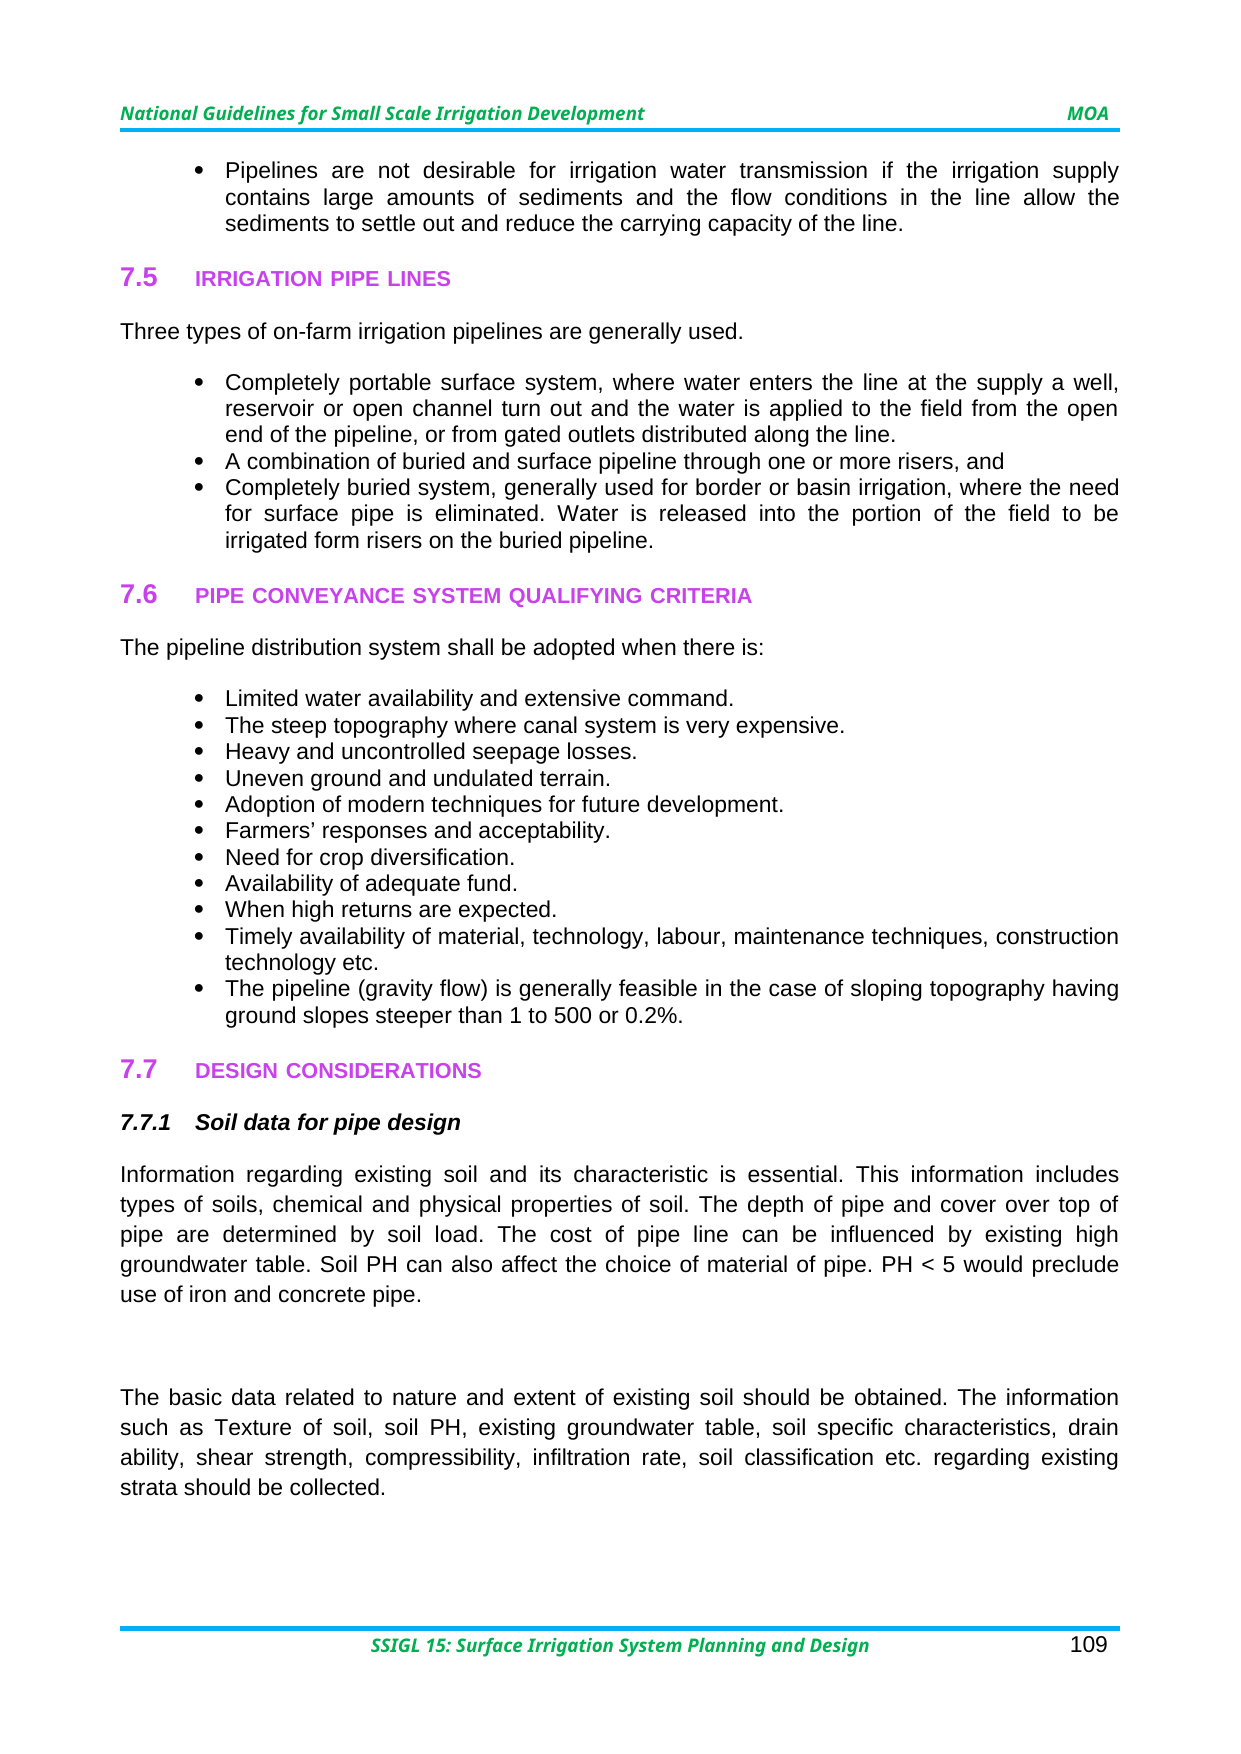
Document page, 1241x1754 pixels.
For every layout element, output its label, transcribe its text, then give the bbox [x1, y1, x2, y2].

subtitle design considerations [120, 1053, 1120, 1084]
subtitle pipe conveyance system qualifying criteria [120, 578, 1120, 609]
text Completely portable surface system, where water enters the line at the supply a well, reservoir or open channel turn out and the water is applied to the field from the open end of the pipeline, or from gated outlets distributed along the line. [195, 369, 1120, 448]
text Availability of adequate fund. [195, 870, 1120, 896]
text Farmers’ responses and acceptability. [195, 817, 1120, 843]
text Completely buried system, generally used for border or basin irrigation, where the need for surface pipe is eliminated. Water is released into the portion of the field to be irrigated form risers on the buried pipeline. [195, 474, 1120, 553]
text Timely availability of material, technology, labour, maintenance techniques, construction technology etc. [195, 923, 1120, 975]
subtitle irrigation pipe lines [120, 261, 1120, 293]
text The pipeline (gravity flow) is generally feasible in the case of sloping topography having ground slopes steeper than 1 to 500 or 0.2%. [195, 975, 1120, 1028]
text A combination of buried and surface pipeline through one or more risers, and [195, 448, 1120, 474]
text When high returns are expected. [195, 896, 1120, 923]
text Heavy and uncontrolled seepage losses. [195, 738, 1120, 764]
text Need for crop diversification. [195, 843, 1120, 870]
text Adoption of modern techniques for future development. [195, 791, 1120, 817]
text Uneven ground and undulated terrain. [195, 764, 1120, 791]
text The pipeline distribution system shall be adopted when there is: [120, 634, 1120, 661]
text Three types of on-farm irrigation pipelines are generally used. [120, 318, 1120, 344]
text Pipelines are not desirable for irrigation water transmission if the irrigation supply contains large amounts of sediments and the flow conditions in the line allow the sediments to settle out and reduce the carrying capacity of the line. [195, 157, 1120, 236]
text The steep topography where canal system is very expensive. [195, 712, 1120, 738]
text Limited water availability and extensive command. [195, 685, 1120, 712]
subtitle Soil data for pipe design [120, 1109, 1120, 1136]
text Information regarding existing soil and its characteristic is essential. This information includes types of soils, chemical and physical properties of soil. The depth of pipe and cover over top of pipe are determined by soil load. The cost of pipe line can be influenced by existing high groundwater table. Soil PH can also affect the choice of material of pipe. PH < 5 would preclude use of iron and concrete pipe. [120, 1161, 1120, 1308]
text The basic data related to nature and extent of existing soil should be obtained. The information such as Texture of soil, soil PH, existing groundwater table, soil specific characteristics, drain ability, shear strength, compressibility, infiltration rate, soil classification etc. regarding existing strata should be collected. [120, 1383, 1120, 1501]
